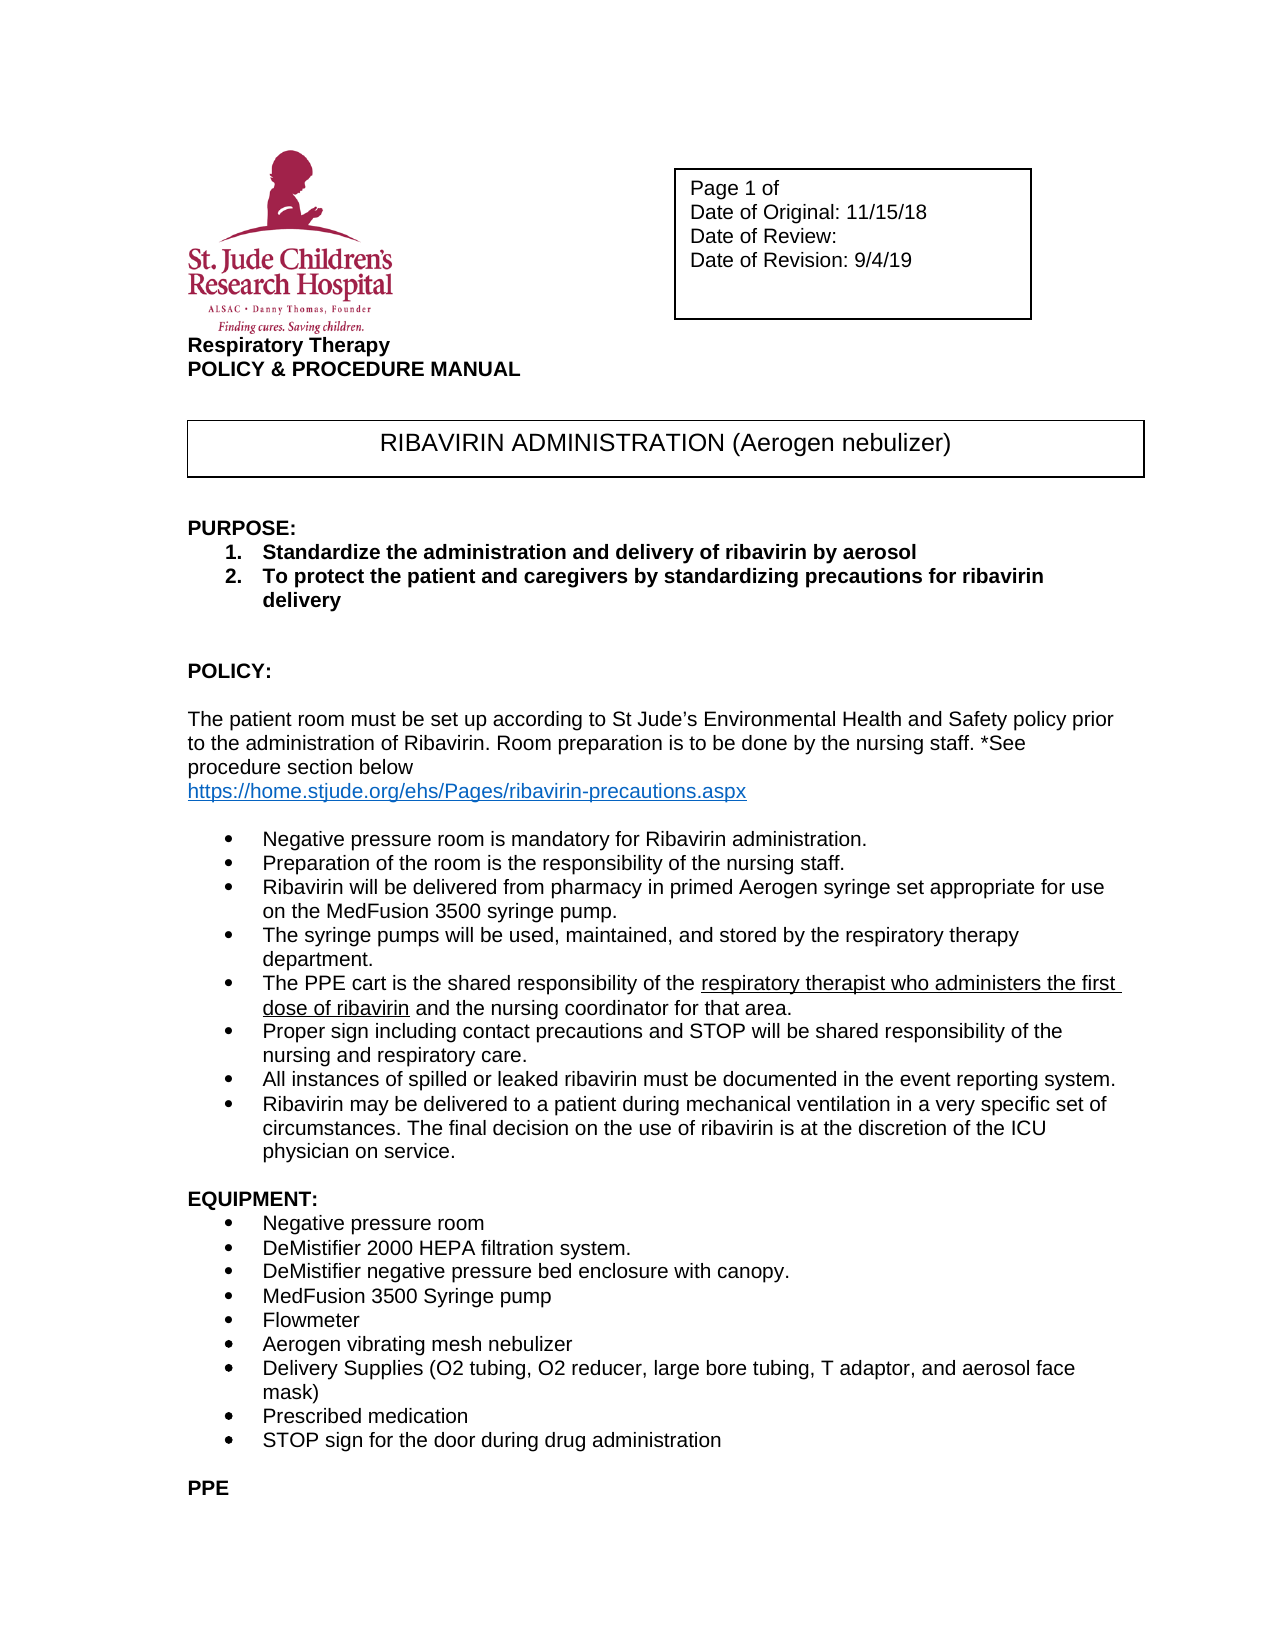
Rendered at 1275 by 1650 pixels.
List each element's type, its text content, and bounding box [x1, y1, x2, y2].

text PPE [187, 1476, 1125, 1500]
list MedFusion 3500 Syringe pump [225, 1283, 1125, 1307]
list Standardize the administration and delivery of ribavirin by aerosol [225, 539, 1125, 563]
list All instances of spilled or leaked ribavirin must be documented in the event reporting system. [225, 1067, 1125, 1091]
list Ribavirin may be delivered to a patient during mechanical ventilation in a very specific set of circumstances. The final decision on the use of ribavirin is at the discretion of the ICU physician on service. [225, 1091, 1125, 1163]
text POLICY: [187, 659, 1125, 683]
list The PPE cart is the shared responsibility of the respiratory therapist who administers the first dose of ribavirin and the nursing coordinator for that area. [225, 971, 1125, 1019]
text https://home.stjude.org/ehs/Pages/ribavirin-precautions.aspx [187, 779, 1125, 803]
text PURPOSE: [187, 516, 1125, 539]
list STOP sign for the door during drug administration [225, 1428, 1125, 1452]
list DeMistifier negative pressure bed enclosure with canopy. [225, 1259, 1125, 1283]
text Respiratory Therapy [187, 333, 1125, 357]
list The syringe pumps will be used, maintained, and stored by the respiratory therapy department. [225, 923, 1125, 971]
list Negative pressure room [225, 1211, 1125, 1235]
list Delivery Supplies (O2 tubing, O2 reducer, large bore tubing, T adaptor, and aerosol face mask) [225, 1356, 1125, 1404]
list DeMistifier 2000 HEPA filtration system. [225, 1235, 1125, 1259]
list To protect the patient and caregivers by standardizing precautions for ribavirin delivery [225, 563, 1125, 611]
list Preparation of the room is the responsibility of the nursing staff. [225, 851, 1125, 875]
picture [187, 150, 393, 334]
list Ribavirin will be delivered from pharmacy in primed Aerogen syringe set appropriate for use on the MedFusion 3500 syringe pump. [225, 875, 1125, 923]
list Negative pressure room is mandatory for Ribavirin administration. [225, 827, 1125, 851]
text EQUIPMENT: [187, 1187, 1125, 1211]
list Flowmeter [225, 1307, 1125, 1332]
list Aerogen vibrating mesh nebulizer [225, 1332, 1125, 1356]
list Proper sign including contact precautions and STOP will be shared responsibility of the nursing and respiratory care. [225, 1019, 1125, 1067]
text POLICY & PROCEDURE MANUAL [187, 357, 1125, 381]
text The patient room must be set up according to St Jude’s Environmental Health and Safety policy prior to the administration of Ribavirin. Room preparation is to be done by the nursing staff. *See procedure section below [187, 707, 1125, 779]
list Prescribed medication [225, 1404, 1125, 1428]
